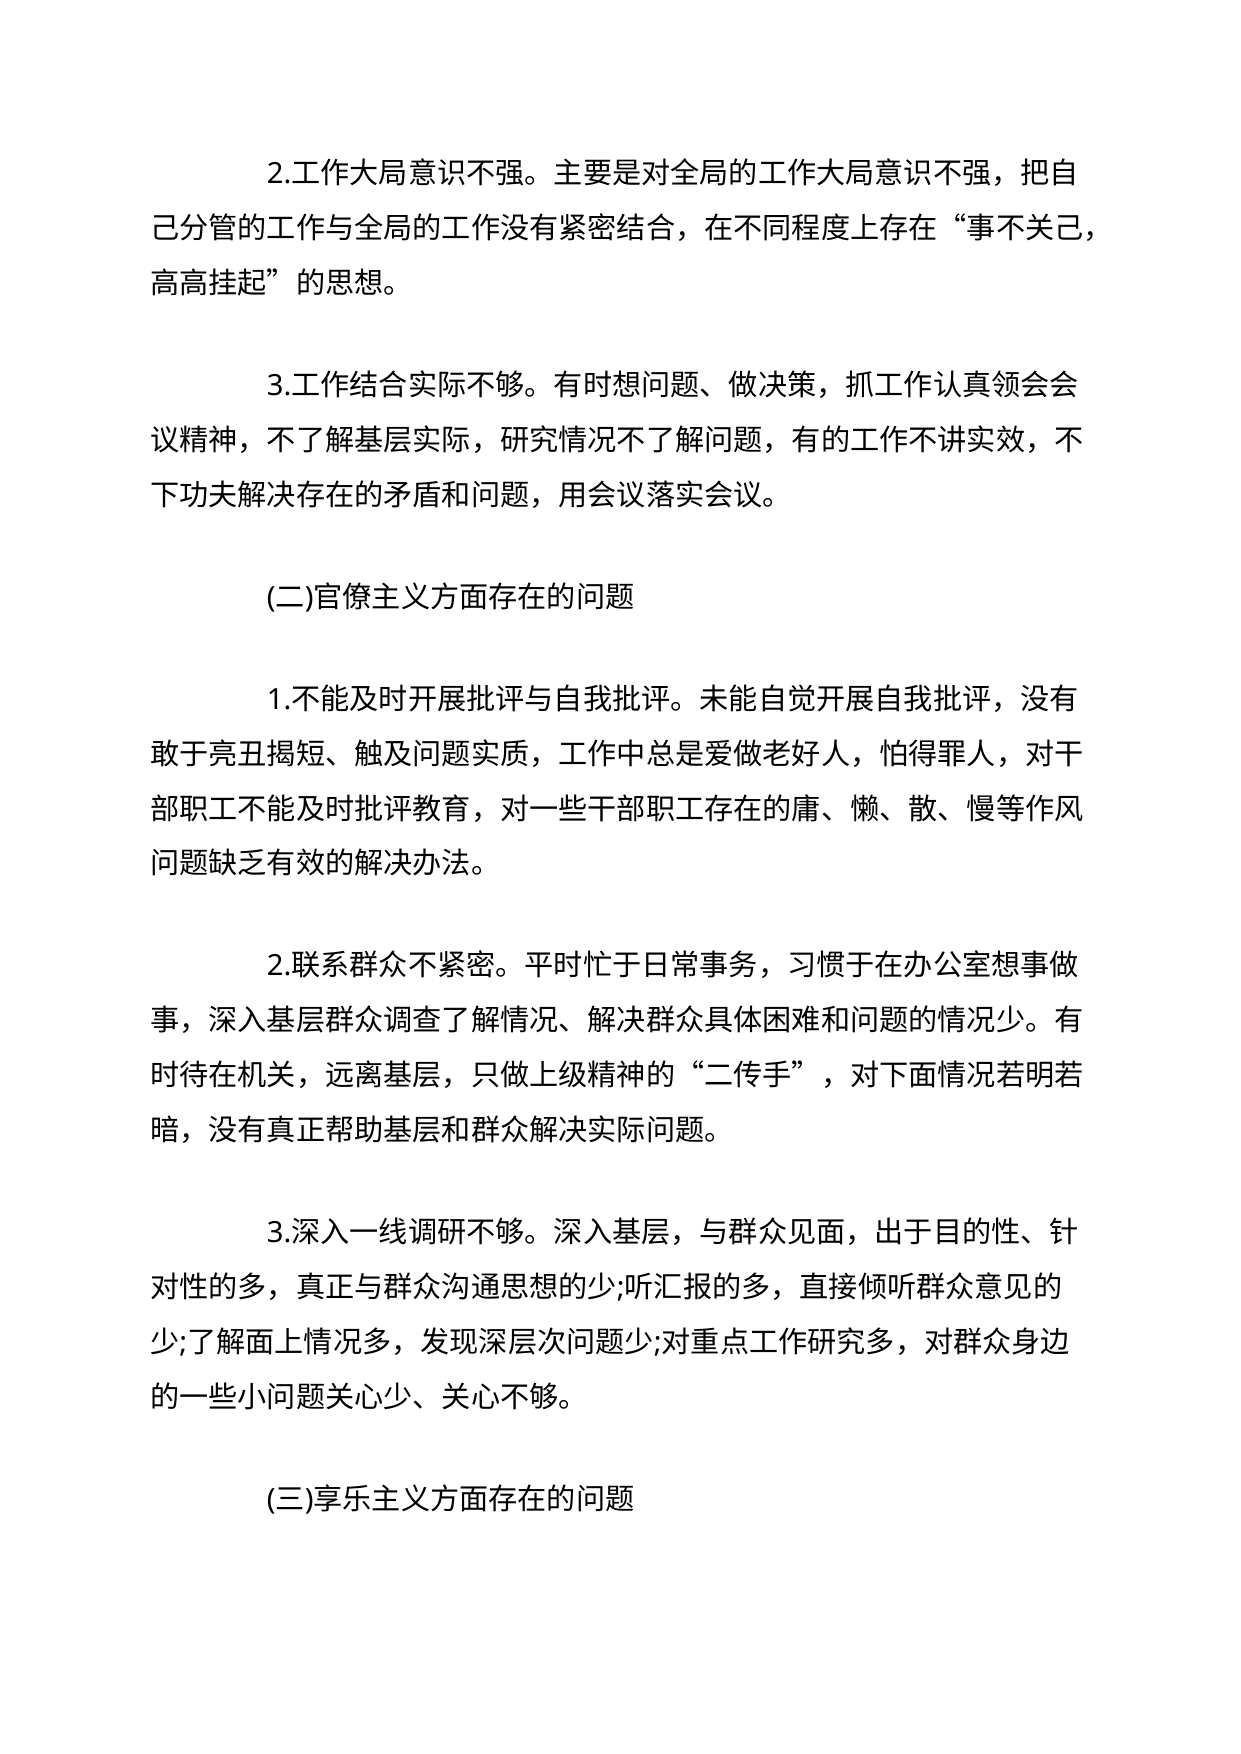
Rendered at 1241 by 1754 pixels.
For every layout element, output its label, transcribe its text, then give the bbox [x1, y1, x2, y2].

text 2.联系群众不紧密。平时忙于日常事务，习惯于在办公室想事做事，深入基层群众调查了解情况、解决群众具体困难和问题的情况少。有时待在机关，远离基层，只做上级精神的“二传手”，对下面情况若明若暗，没有真正帮助基层和群众解决实际问题。 [150, 942, 1090, 1149]
text 3.工作结合实际不够。有时想问题、做决策，抓工作认真领会会议精神，不了解基层实际，研究情况不了解问题，有的工作不讲实效，不下功夫解决存在的矛盾和问题，用会议落实会议。 [150, 362, 1090, 514]
text 2.工作大局意识不强。主要是对全局的工作大局意识不强，把自己分管的工作与全局的工作没有紧密结合，在不同程度上存在“事不关己，高高挂起”的思想。 [150, 150, 1090, 302]
text 3.深入一线调研不够。深入基层，与群众见面，出于目的性、针对性的多，真正与群众沟通思想的少;听汇报的多，直接倾听群众意见的少;了解面上情况多，发现深层次问题少;对重点工作研究多，对群众身边的一些小问题关心少、关心不够。 [150, 1208, 1090, 1416]
text (三)享乐主义方面存在的问题 [150, 1475, 1090, 1518]
text (二)官僚主义方面存在的问题 [150, 573, 1090, 616]
text 1.不能及时开展批评与自我批评。未能自觉开展自我批评，没有敢于亮丑揭短、触及问题实质，工作中总是爱做老好人，怕得罪人，对干部职工不能及时批评教育，对一些干部职工存在的庸、懒、散、慢等作风问题缺乏有效的解决办法。 [150, 675, 1090, 882]
